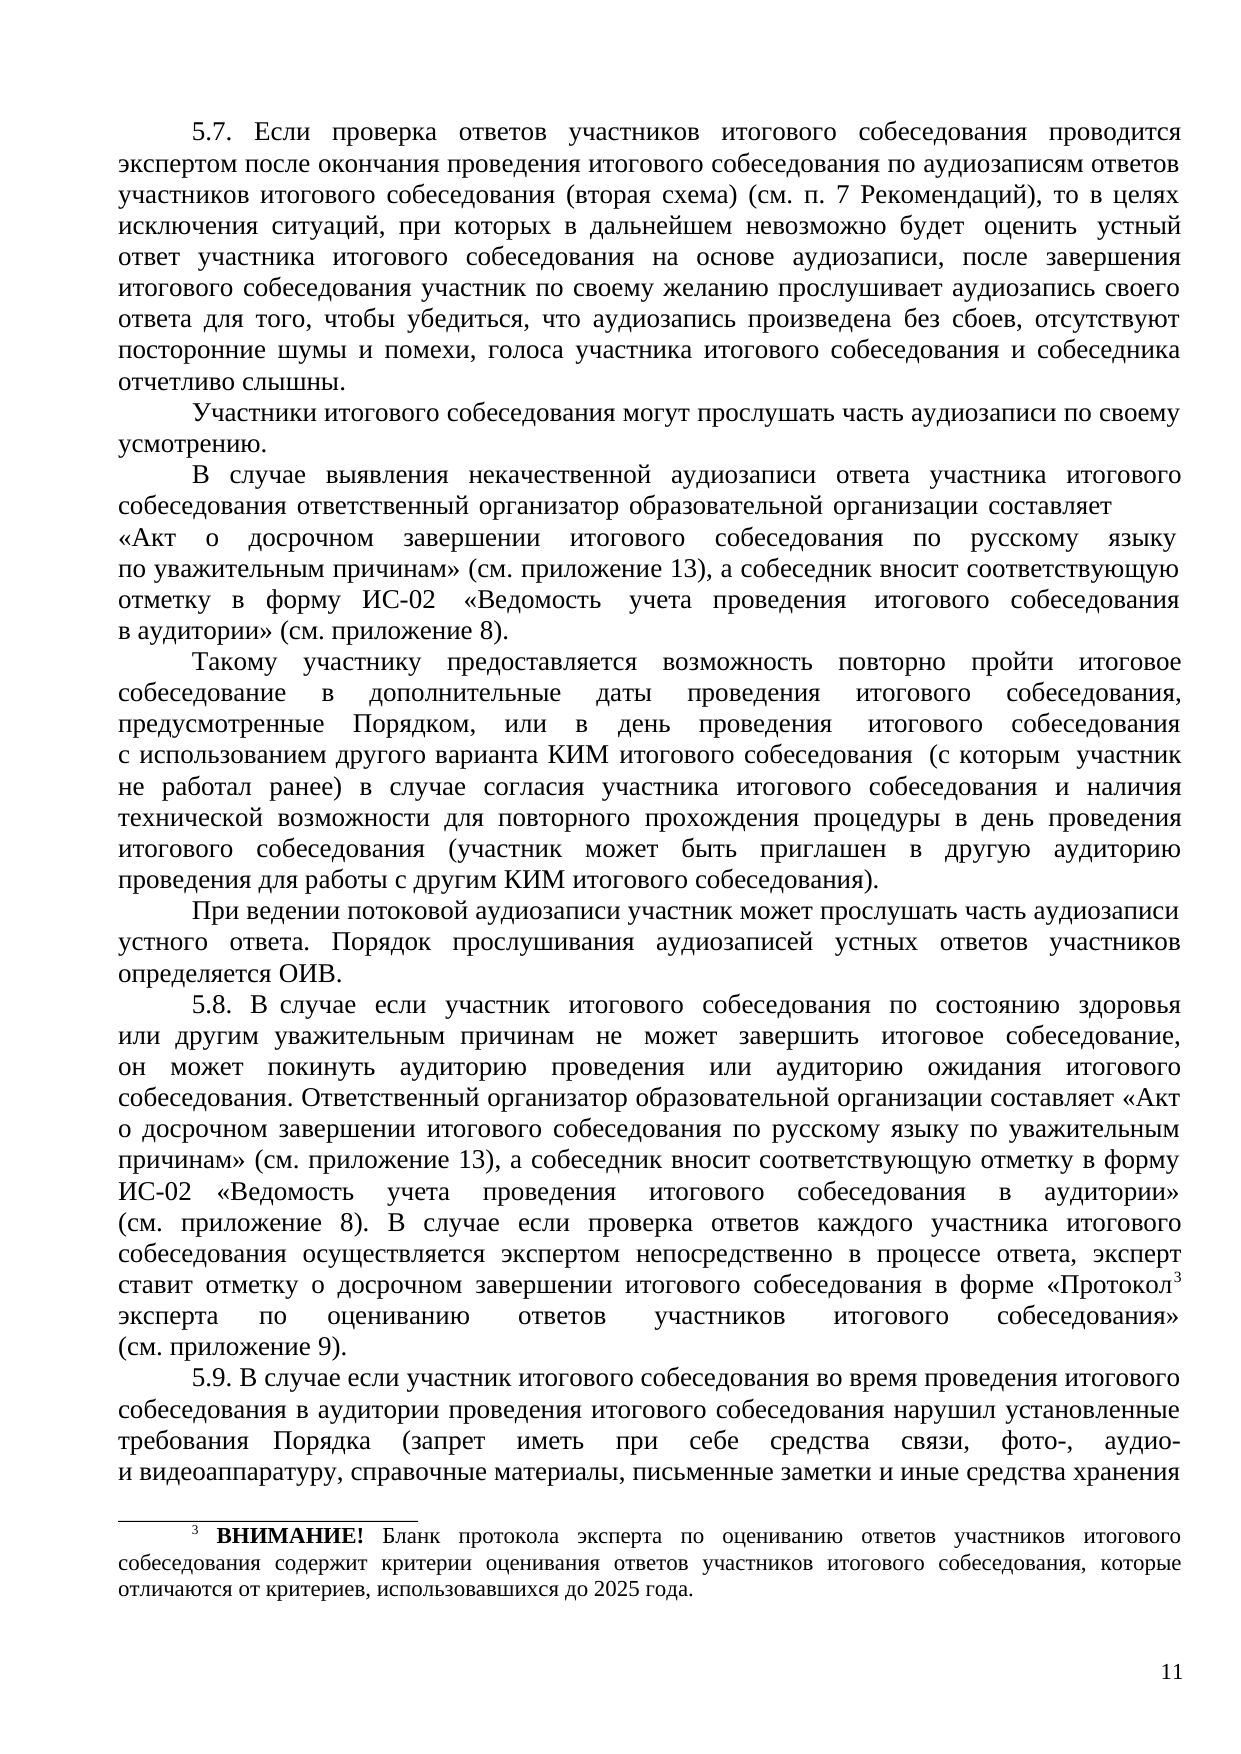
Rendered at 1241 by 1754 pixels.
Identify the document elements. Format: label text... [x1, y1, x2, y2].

text 3 ВНИМАНИЕ! Бланк протокола эксперта по оцениванию ответов участников итогового собеседования содержит критерии оценивания ответов участников итогового собеседования, которые отличаются от критериев, использовавшихся до 2025 года. [118, 1522, 1182, 1601]
list В случае если участник итогового собеседования во время проведения итогового собеседования в аудитории проведения итогового собеседования нарушил установленные требования Порядка (запрет иметь при себе средства связи, фото-, аудио- и видеоаппаратуру, справочные материалы, письменные заметки и иные средства хранения [118, 1362, 1181, 1486]
text Участники итогового собеседования могут прослушать часть аудиозаписи по своему усмотрению. [118, 396, 1182, 458]
text Такому участнику предоставляется возможность повторно пройти итоговое собеседование в дополнительные даты проведения итогового собеседования, предусмотренные Порядком, или в день проведения итогового собеседования с использованием другого варианта КИМ итогового собеседования (с которым участник не работал ранее) в случае согласия участника итогового собеседования и наличия технической возможности для повторного прохождения процедуры в день проведения итогового собеседования (участник может быть приглашен в другую аудиторию проведения для работы с другим КИМ итогового собеседования). [118, 645, 1182, 894]
list Если проверка ответов участников итогового собеседования проводится экспертом после окончания проведения итогового собеседования по аудиозаписям ответов участников итогового собеседования (вторая схема) (см. п. 7 Рекомендаций), то в целях исключения ситуаций, при которых в дальнейшем невозможно будет оценить устный ответ участника итогового собеседования на основе аудиозаписи, после завершения итогового собеседования участник по своему желанию прослушивает аудиозапись своего ответа для того, чтобы убедиться, что аудиозапись произведена без сбоев, отсутствуют посторонние шумы и помехи, голоса участника итогового собеседования и собеседника отчетливо слышны. [118, 116, 1181, 396]
list В случае если участник итогового собеседования по состоянию здоровья или другим уважительным причинам не может завершить итоговое собеседование, он может покинуть аудиторию проведения или аудиторию ожидания итогового собеседования. Ответственный организатор образовательной организации составляет «Акт о досрочном завершении итогового собеседования по русскому языку по уважительным причинам» (см. приложение 13), а собеседник вносит соответствующую отметку в форму ИС-02 «Ведомость учета проведения итогового собеседования в аудитории» (см. приложение 8). В случае если проверка ответов каждого участника итогового собеседования осуществляется экспертом непосредственно в процессе ответа, эксперт ставит отметку о досрочном завершении итогового собеседования в форме «Протокол3 эксперта по оцениванию ответов участников итогового собеседования» (см. приложение 9). [118, 988, 1181, 1362]
text В случае выявления некачественной аудиозаписи ответа участника итогового собеседования ответственный организатор образовательной организации составляет [118, 458, 1181, 520]
text При ведении потоковой аудиозаписи участник может прослушать часть аудиозаписи устного ответа. Порядок прослушивания аудиозаписей устных ответов участников определяется ОИВ. [118, 894, 1181, 988]
text «Акт о досрочном завершении итогового собеседования по русскому языку по уважительным причинам» (см. приложение 13), а собеседник вносит соответствующую отметку в форму ИС-02 «Ведомость учета проведения итогового собеседования в аудитории» (см. приложение 8). [118, 521, 1181, 645]
